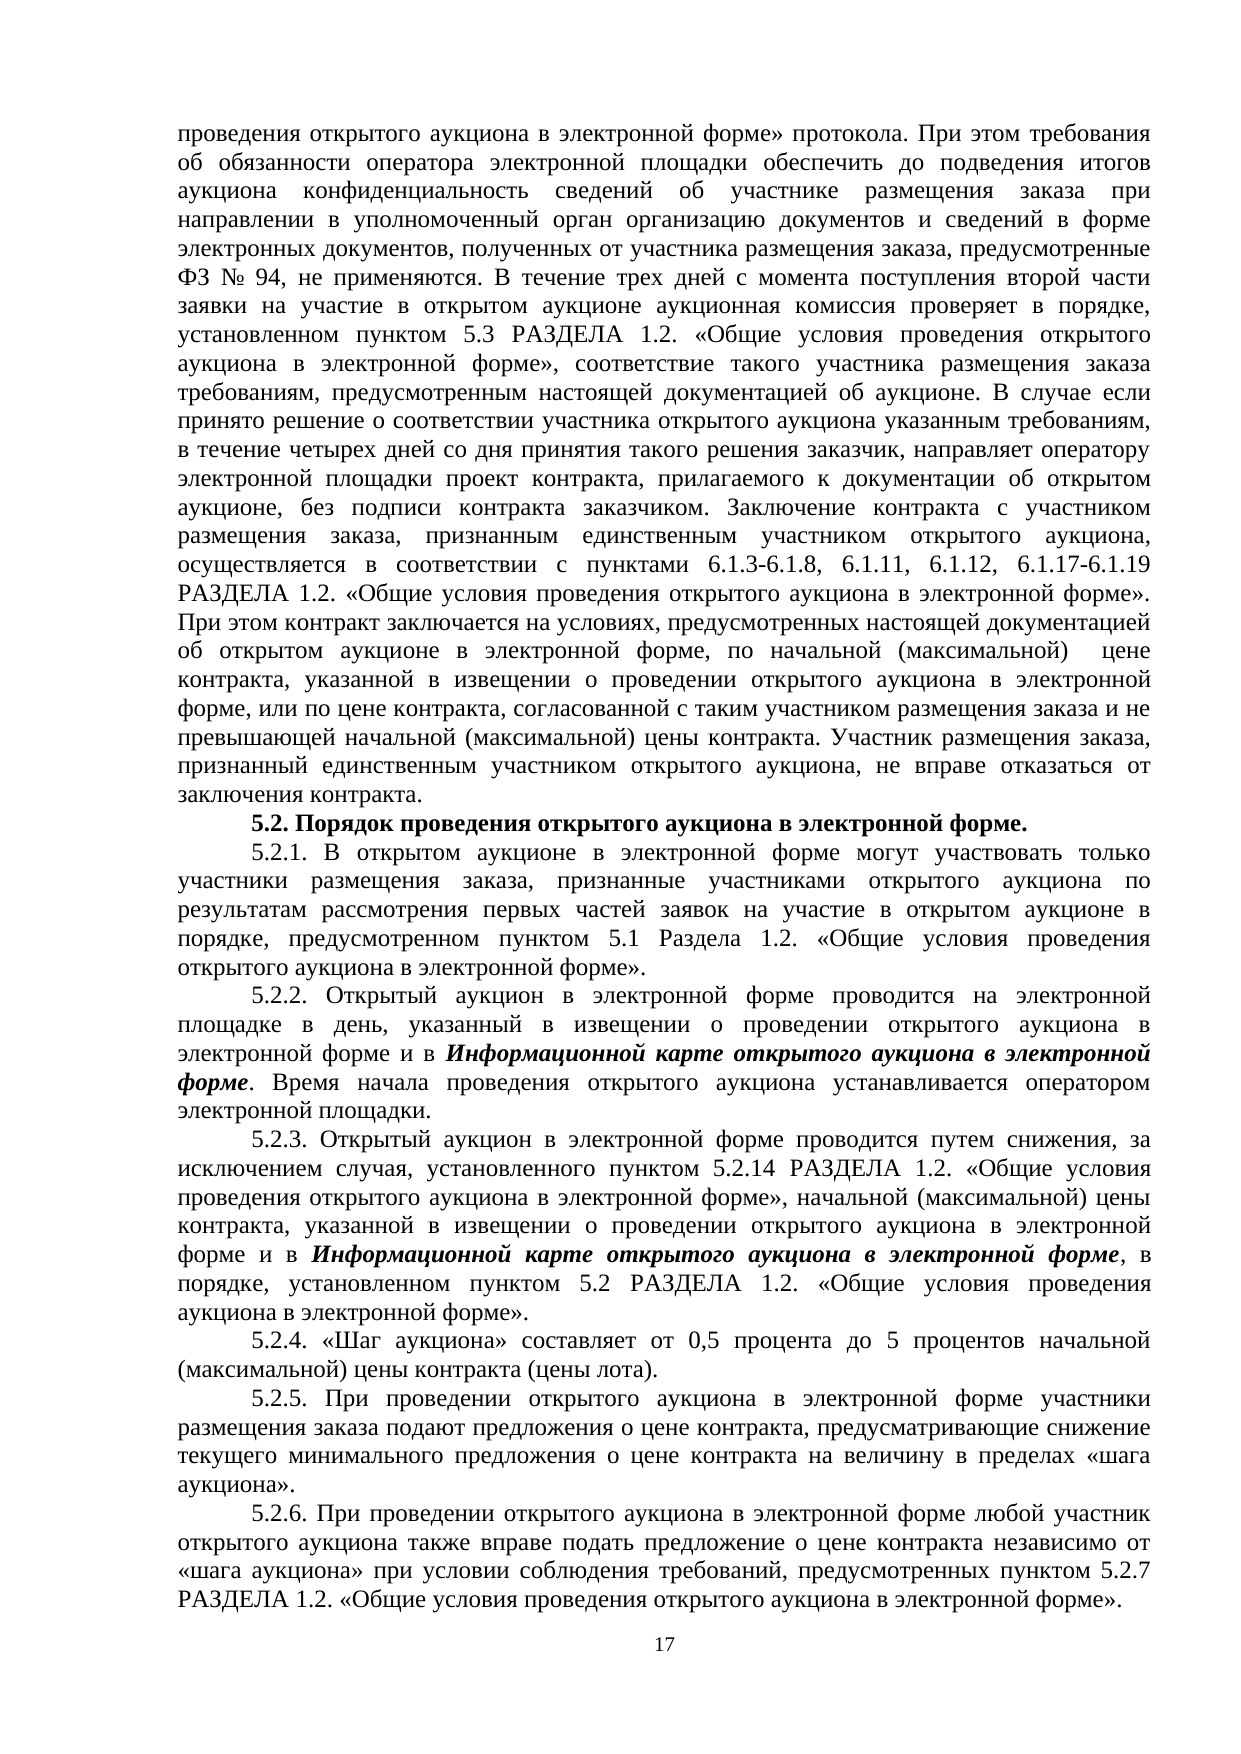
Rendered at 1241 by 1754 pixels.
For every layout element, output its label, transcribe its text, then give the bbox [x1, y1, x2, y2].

text 5.2.4. «Шаг аукциона» составляет от 0,5 процента до 5 процентов начальной (максимальной) цены контракта (цены лота). [177, 1326, 1152, 1383]
text 5.2. Порядок проведения открытого аукциона в электронной форме. [177, 808, 1152, 837]
text 5.2.2. Открытый аукцион в электронной форме проводится на электронной площадке в день, указанный в извещении о проведении открытого аукциона в электронной форме и в Информационной карте открытого аукциона в электронной форме. Время начала проведения открытого аукциона устанавливается оператором электронной площадки. [177, 981, 1152, 1124]
text 5.2.1. В открытом аукционе в электронной форме могут участвовать только участники размещения заказа, признанные участниками открытого аукциона по результатам рассмотрения первых частей заявок на участие в открытом аукционе в порядке, предусмотренном пунктом 5.1 Раздела 1.2. «Общие условия проведения открытого аукциона в электронной форме». [177, 837, 1152, 981]
text 5.2.5. При проведении открытого аукциона в электронной форме участники размещения заказа подают предложения о цене контракта, предусматривающие снижение текущего минимального предложения о цене контракта на величину в пределах «шага аукциона». [177, 1383, 1152, 1498]
text 5.2.6. При проведении открытого аукциона в электронной форме любой участник открытого аукциона также вправе подать предложение о цене контракта независимо от «шага аукциона» при условии соблюдения требований, предусмотренных пунктом 5.2.7 Раздела 1.2. «Общие условия проведения открытого аукциона в электронной форме». [177, 1498, 1152, 1613]
text 5.2.3. Открытый аукцион в электронной форме проводится путем снижения, за исключением случая, установленного пунктом 5.2.14 Раздела 1.2. «Общие условия проведения открытого аукциона в электронной форме», начальной (максимальной) цены контракта, указанной в извещении о проведении открытого аукциона в электронной форме и в Информационной карте открытого аукциона в электронной форме, в порядке, установленном пунктом 5.2 Раздела 1.2. «Общие условия проведения аукциона в электронной форме». [177, 1124, 1152, 1326]
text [177, 118, 1152, 808]
